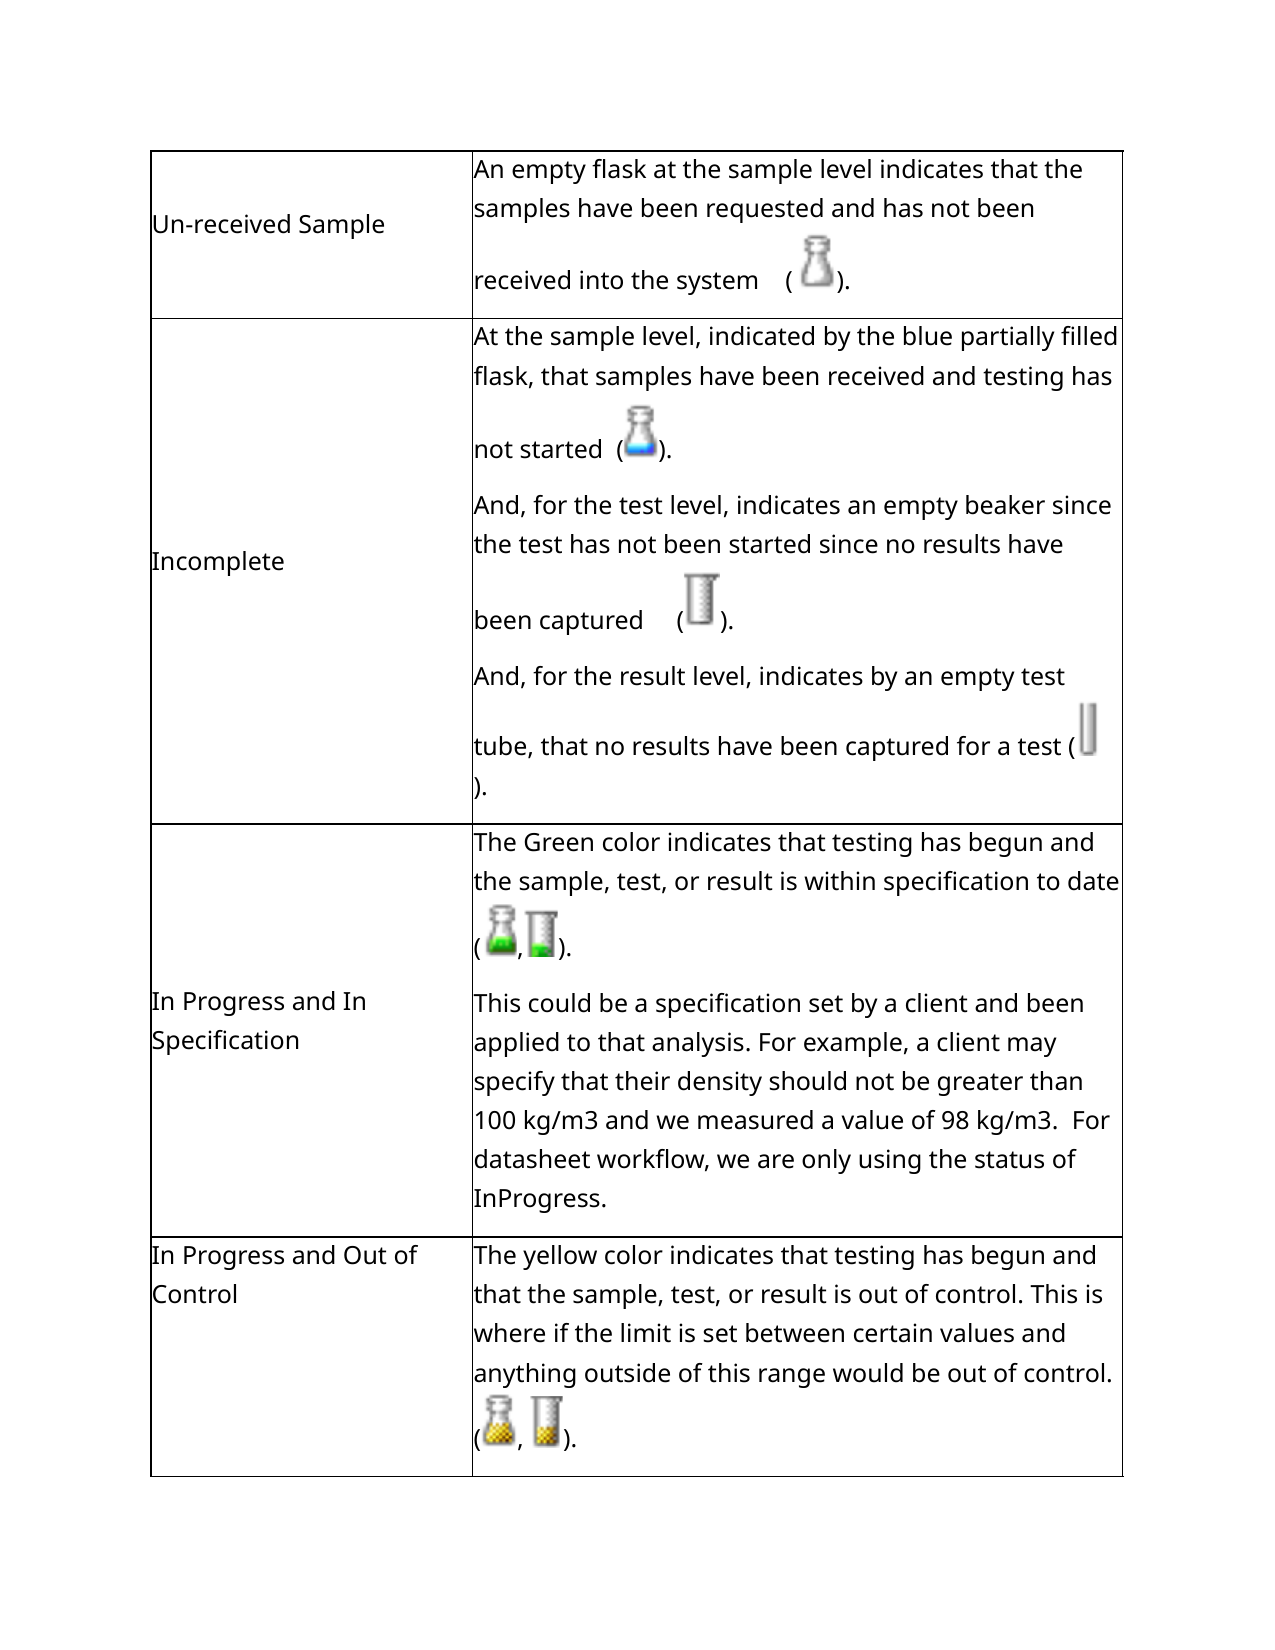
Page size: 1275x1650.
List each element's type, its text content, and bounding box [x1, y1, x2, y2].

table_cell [473, 1238, 1122, 1476]
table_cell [152, 1238, 472, 1476]
table_cell At the sample level, indicated by the blue partially filled flask, that samples have been received and testing has not started (). And, for the test level, indicates an empty beaker since the test has not been started since no results have been captured (). And, for the result level, indicates by an empty test tube, that no results have been captured for a test (). [473, 319, 1122, 823]
table_cell Incomplete [152, 319, 472, 823]
picture [480, 903, 517, 957]
picture [480, 1394, 517, 1448]
picture [1076, 698, 1103, 756]
table_cell In Progress and In Specification [152, 825, 472, 1236]
picture [623, 397, 659, 459]
table_header Un-received Sample [152, 152, 472, 317]
picture [792, 230, 837, 290]
table_cell The Green color indicates that testing has begun and the sample, test, or result is within specification to date (,). This could be a specification set by a client and been applied to that analysis. For example, a client may specify that their density should not be greater than 100 kg/m3 and we measured a value of 98 kg/m3. For datasheet workflow, we are only using the status of InProgress. [473, 825, 1122, 1236]
picture [523, 904, 558, 957]
table_header An empty flask at the sample level indicates that the samples have been requested and has not been received into the system (). [473, 152, 1122, 317]
picture [683, 565, 720, 630]
picture [530, 1396, 563, 1448]
